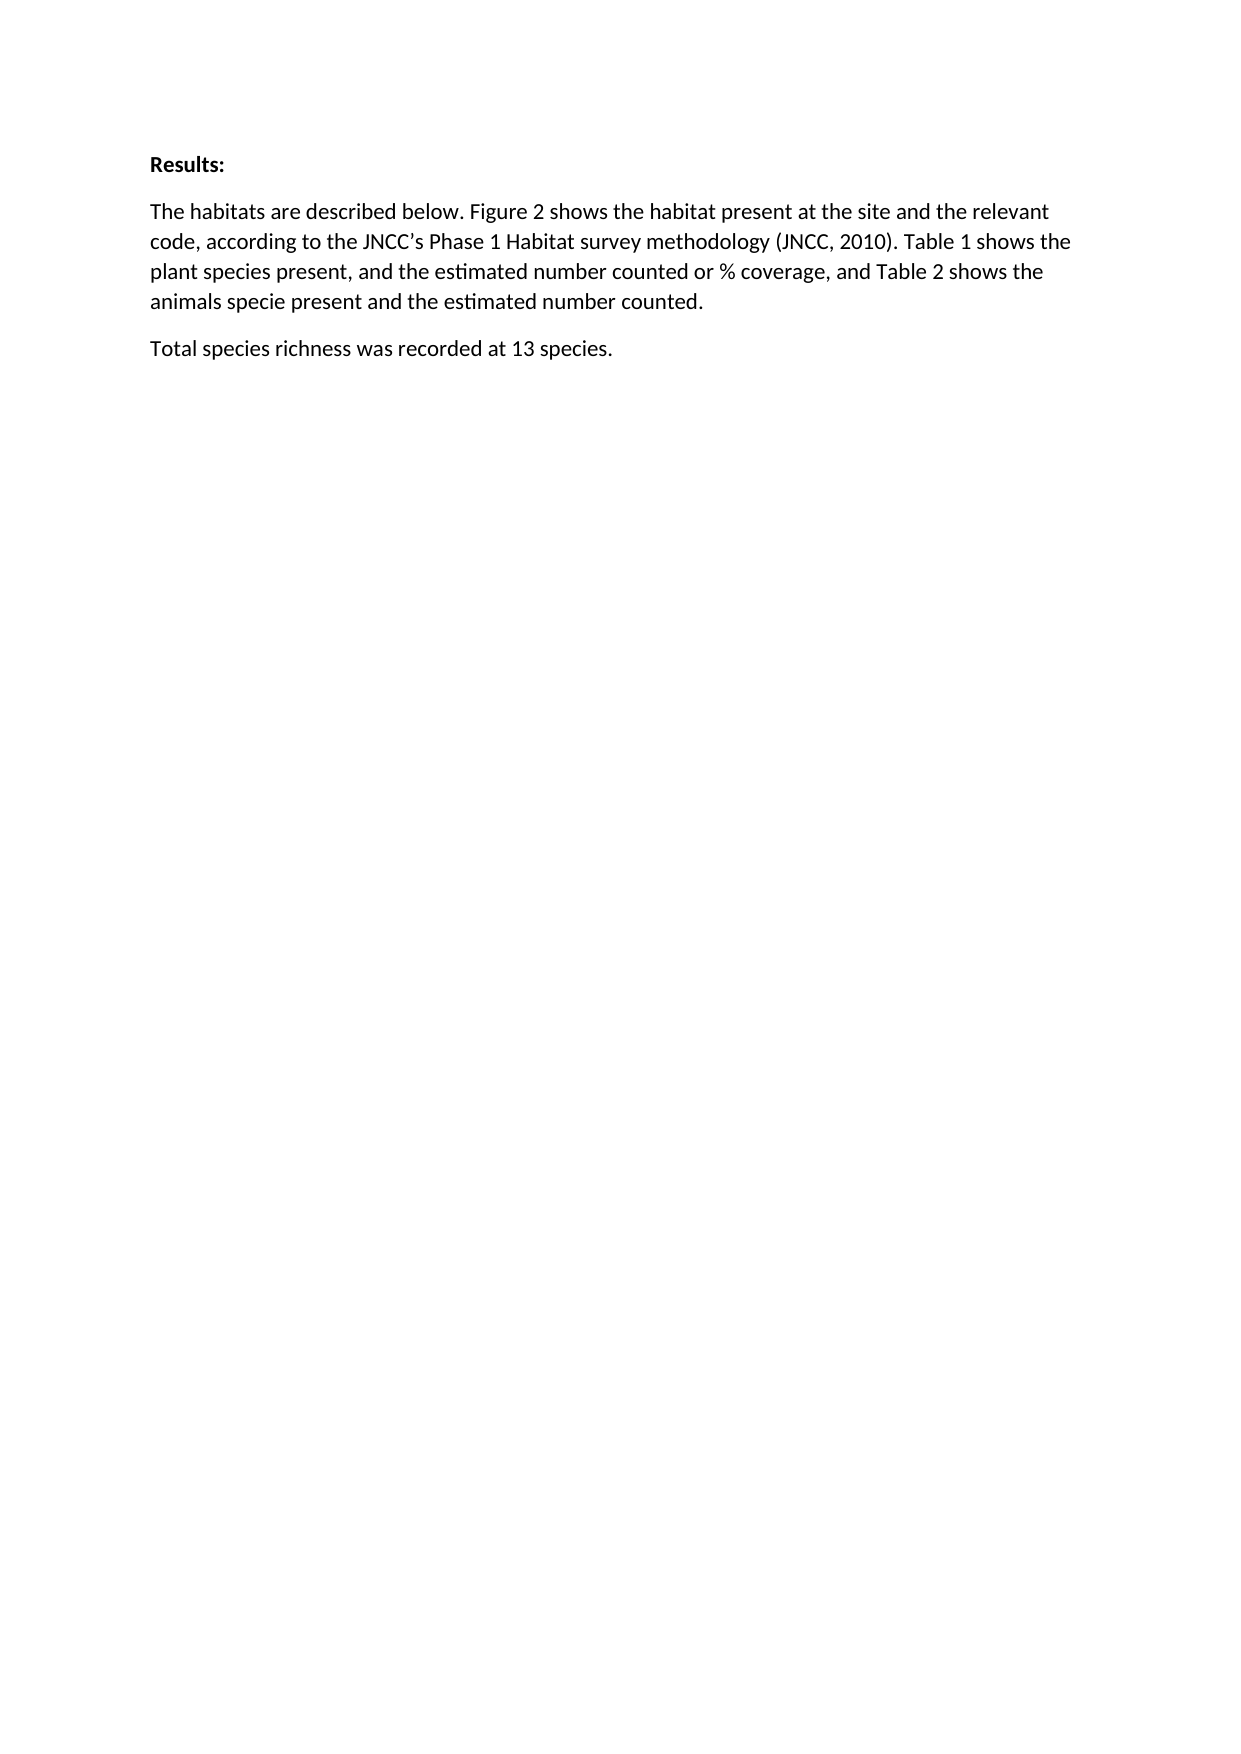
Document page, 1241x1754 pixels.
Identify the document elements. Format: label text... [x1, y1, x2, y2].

text Results: [150, 150, 1090, 178]
text Total species richness was recorded at 13 species. [150, 334, 1090, 362]
text The habitats are described below. Figure 2 shows the habitat present at the site and the relevant code, according to the JNCC’s Phase 1 Habitat survey methodology (JNCC, 2010). Table 1 shows the plant species present, and the estimated number counted or % coverage, and Table 2 shows the animals specie present and the estimated number counted. [150, 197, 1090, 316]
